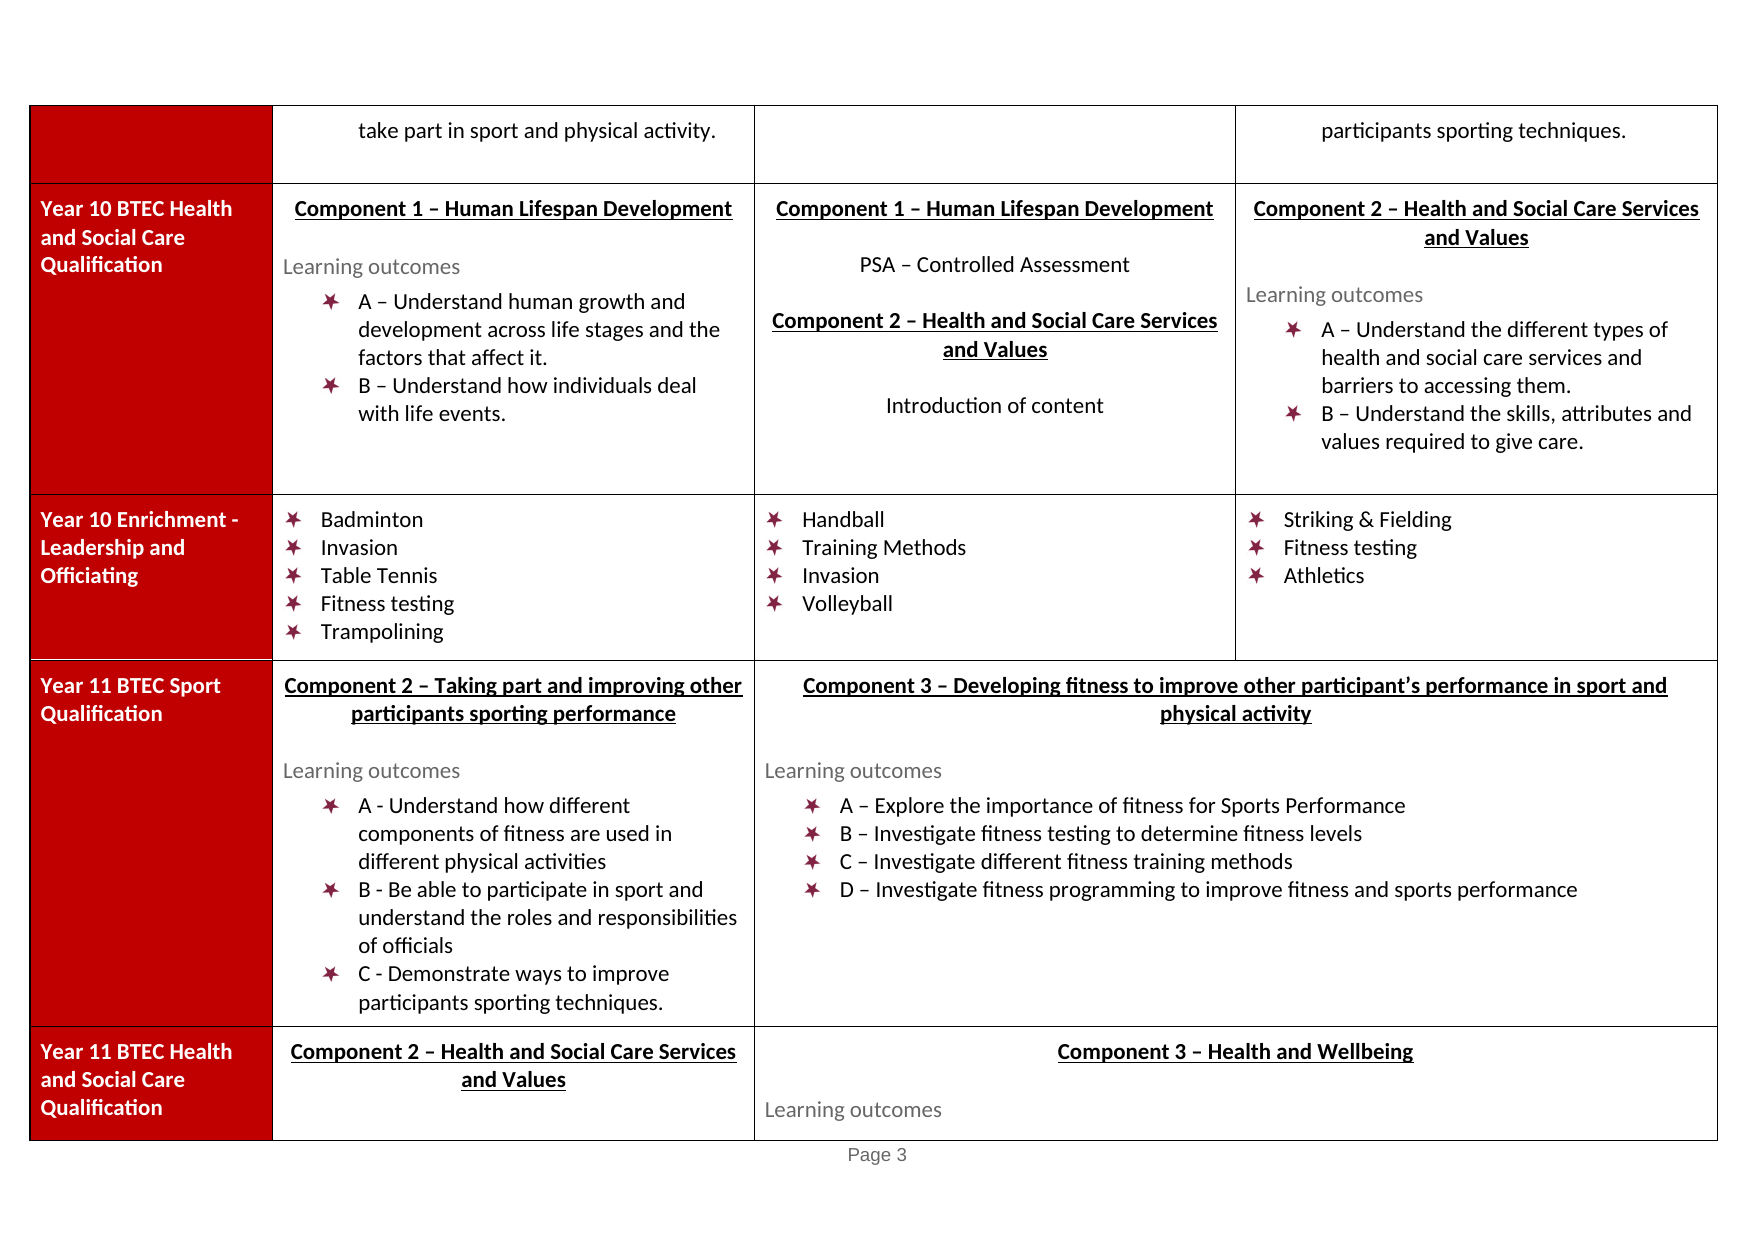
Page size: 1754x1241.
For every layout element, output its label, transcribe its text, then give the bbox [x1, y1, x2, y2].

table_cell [755, 106, 1235, 183]
picture [284, 538, 303, 556]
picture [1247, 566, 1266, 584]
picture [284, 594, 303, 612]
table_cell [273, 106, 754, 183]
table_cell Year 11 BTEC Sport Qualification [31, 661, 272, 1026]
picture [1247, 538, 1266, 556]
picture [1247, 510, 1266, 528]
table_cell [1236, 106, 1717, 183]
table_cell Year 10 BTEC Health and Social Care Qualification [31, 184, 272, 494]
picture [321, 797, 341, 814]
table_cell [273, 1027, 754, 1140]
picture [803, 825, 822, 842]
picture [1284, 404, 1303, 422]
picture [321, 881, 341, 898]
picture [284, 623, 303, 640]
picture [803, 881, 822, 898]
picture [321, 376, 341, 394]
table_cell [31, 1027, 272, 1140]
picture [765, 594, 784, 612]
picture [284, 510, 303, 528]
picture [765, 538, 784, 556]
table_cell Component 3 – Developing fitness to improve other participant’s performance in sport and physical activity Learning outcomes A – Explore the importance of fitness for Sports Performance B – Investigate fitness testing to determine fitness levels C – Investigate different fitness training methods D – Investigate fitness programming to improve fitness and sports performance [755, 661, 1717, 1026]
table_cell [31, 106, 272, 183]
picture [803, 797, 822, 814]
table_cell Component 1 – Human Lifespan Development PSA – Controlled Assessment Component 2 – Health and Social Care Services and Values Introduction of content [755, 184, 1235, 494]
table_cell Component 1 – Human Lifespan Development Learning outcomes A – Understand human growth and development across life stages and the factors that affect it. B – Understand how individuals deal with life events. [273, 184, 754, 494]
picture [321, 965, 341, 982]
picture [765, 510, 784, 528]
table_cell Handball Training Methods Invasion Volleyball [755, 495, 1235, 659]
picture [765, 566, 784, 584]
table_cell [755, 1027, 1717, 1140]
picture [284, 566, 303, 584]
picture [803, 853, 822, 870]
table_cell Striking & Fielding Fitness testing Athletics [1236, 495, 1717, 659]
picture [1284, 320, 1303, 338]
table_cell Badminton Invasion Table Tennis Fitness testing Trampolining [273, 495, 754, 659]
table_cell Year 10 Enrichment - Leadership and Officiating [31, 495, 272, 659]
picture [321, 292, 341, 310]
